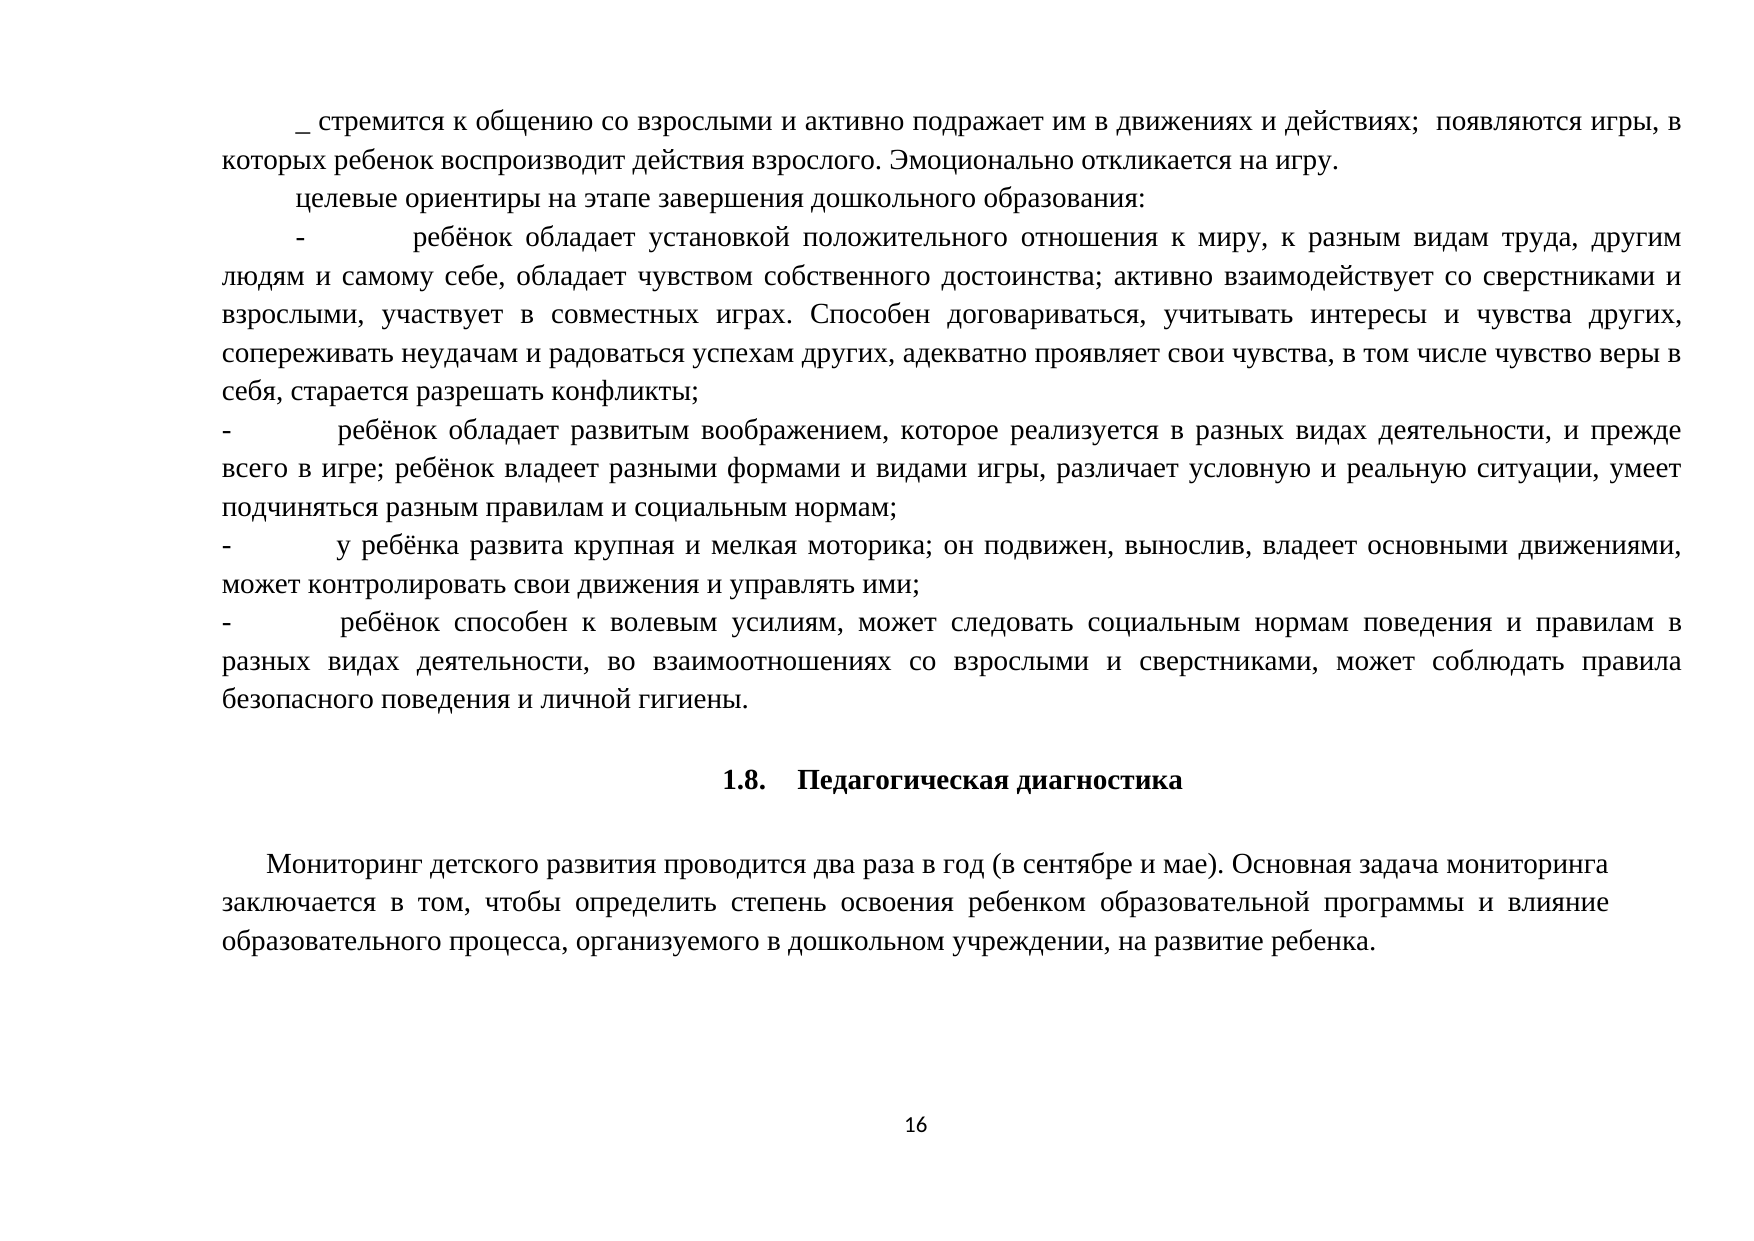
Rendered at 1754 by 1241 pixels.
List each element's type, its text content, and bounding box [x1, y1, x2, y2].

list Педагогическая диагностика [295, 762, 1609, 796]
text - у ребёнка развита крупная и мелкая моторика; он подвижен, вынослив, владеет основными движениями, может контролировать свои движения и управлять ими; [222, 527, 1683, 599]
text - ребёнок обладает развитым воображением, которое реализуется в разных видах деятельности, и прежде всего в игре; ребёнок владеет разными формами и видами игры, различает условную и реальную ситуации, умеет подчиняться разным правилам и социальным нормам; [222, 412, 1683, 522]
text - ребёнок способен к волевым усилиям, может следовать социальным нормам поведения и правилам в разных видах деятельности, во взаимоотношениях со взрослыми и сверстниками, может соблюдать правила безопасного поведения и личной гигиены. [222, 604, 1683, 715]
text _ стремится к общению со взрослыми и активно подражает им в движениях и действиях; появляются игры, в которых ребенок воспроизводит действия взрослого. Эмоционально откликается на игру. [222, 103, 1683, 176]
text целевые ориентиры на этапе завершения дошкольного образования: [222, 181, 1683, 214]
text - ребёнок обладает установкой положительного отношения к миру, к разным видам труда, другим людям и самому себе, обладает чувством собственного достоинства; активно взаимодействует со сверстниками и взрослыми, участвует в совместных играх. Способен договариваться, учитывать интересы и чувства других, сопереживать неудачам и радоваться успехам других, адекватно проявляет свои чувства, в том числе чувство веры в себя, старается разрешать конфликты; [222, 219, 1683, 407]
text Мониторинг детского развития проводится два раза в год (в сентябре и мае). Основная задача мониторинга заключается в том, чтобы определить степень освоения ребенком образовательной программы и влияние образовательного процесса, организуемого в дошкольном учреждении, на развитие ребенка. [222, 846, 1609, 956]
